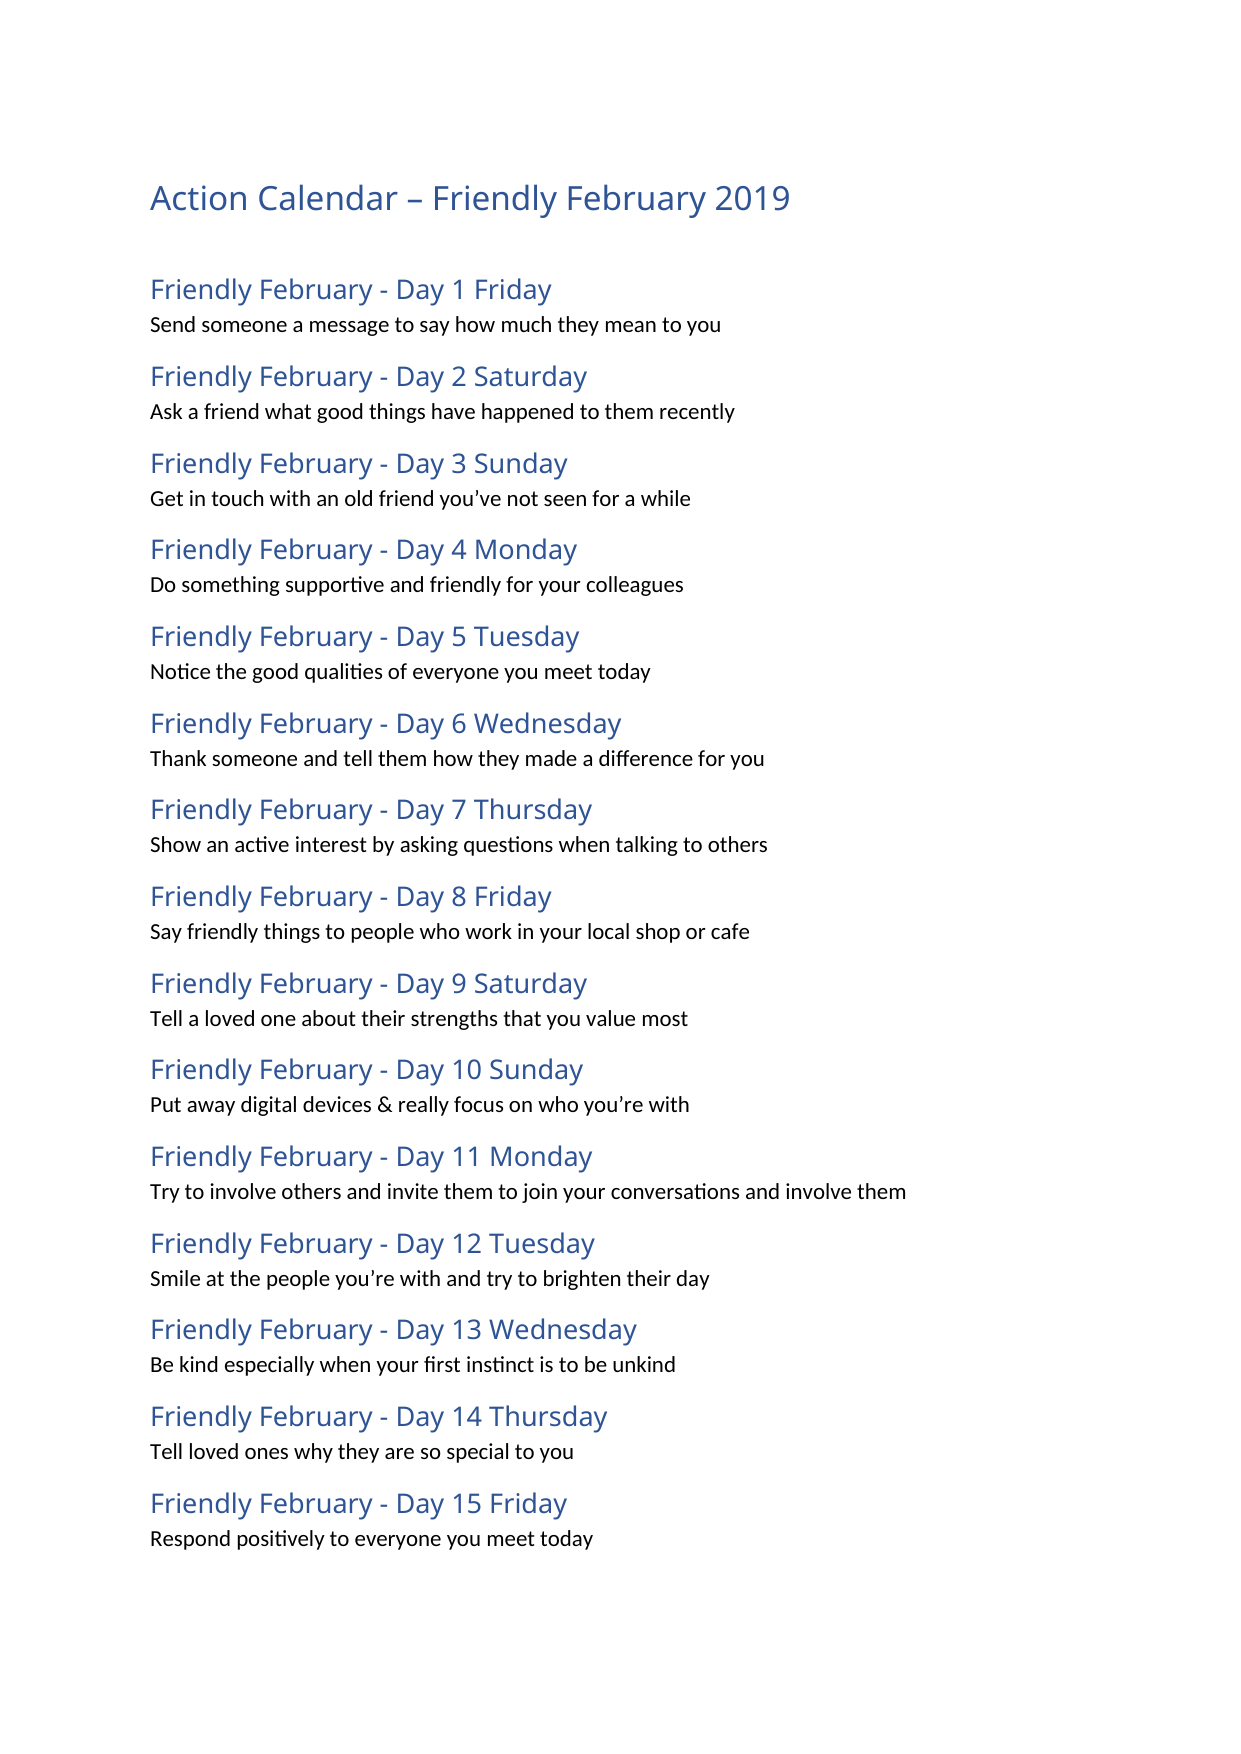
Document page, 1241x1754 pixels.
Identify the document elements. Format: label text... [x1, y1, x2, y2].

subtitle Friendly February - Day 4 Monday [150, 531, 1090, 568]
text Do something supportive and friendly for your colleagues [150, 571, 1090, 599]
text Get in touch with an old friend you’ve not seen for a while [150, 484, 1090, 512]
subtitle Friendly February - Day 12 Tuesday [150, 1224, 1090, 1261]
subtitle Friendly February - Day 15 Friday [150, 1484, 1090, 1521]
subtitle Friendly February - Day 13 Wednesday [150, 1311, 1090, 1348]
subtitle Friendly February - Day 14 Thursday [150, 1397, 1090, 1434]
text Ask a friend what good things have happened to them recently [150, 397, 1090, 425]
subtitle Friendly February - Day 5 Tuesday [150, 617, 1090, 654]
text Show an active interest by asking questions when talking to others [150, 831, 1090, 859]
text Put away digital devices & really focus on who you’re with [150, 1091, 1090, 1119]
subtitle Friendly February - Day 3 Sunday [150, 444, 1090, 481]
text Tell loved ones why they are so special to you [150, 1437, 1090, 1465]
subtitle Friendly February - Day 1 Friday [150, 271, 1090, 308]
text Tell a loved one about their strengths that you value most [150, 1004, 1090, 1032]
subtitle Friendly February - Day 9 Saturday [150, 964, 1090, 1001]
text Be kind especially when your first instinct is to be unkind [150, 1351, 1090, 1379]
text Respond positively to everyone you meet today [150, 1524, 1090, 1552]
subtitle Friendly February - Day 2 Saturday [150, 357, 1090, 394]
subtitle Friendly February - Day 10 Sunday [150, 1051, 1090, 1088]
text Send someone a message to say how much they mean to you [150, 311, 1090, 339]
text Smile at the people you’re with and try to brighten their day [150, 1264, 1090, 1292]
subtitle Action Calendar – Friendly February 2019 [150, 175, 1090, 220]
text Notice the good qualities of everyone you meet today [150, 657, 1090, 685]
subtitle Friendly February - Day 6 Wednesday [150, 704, 1090, 741]
subtitle Friendly February - Day 11 Monday [150, 1137, 1090, 1174]
text Thank someone and tell them how they made a difference for you [150, 744, 1090, 772]
subtitle Friendly February - Day 8 Friday [150, 877, 1090, 914]
text Try to involve others and invite them to join your conversations and involve them [150, 1177, 1090, 1205]
text Say friendly things to people who work in your local shop or cafe [150, 917, 1090, 945]
subtitle Friendly February - Day 7 Thursday [150, 791, 1090, 828]
